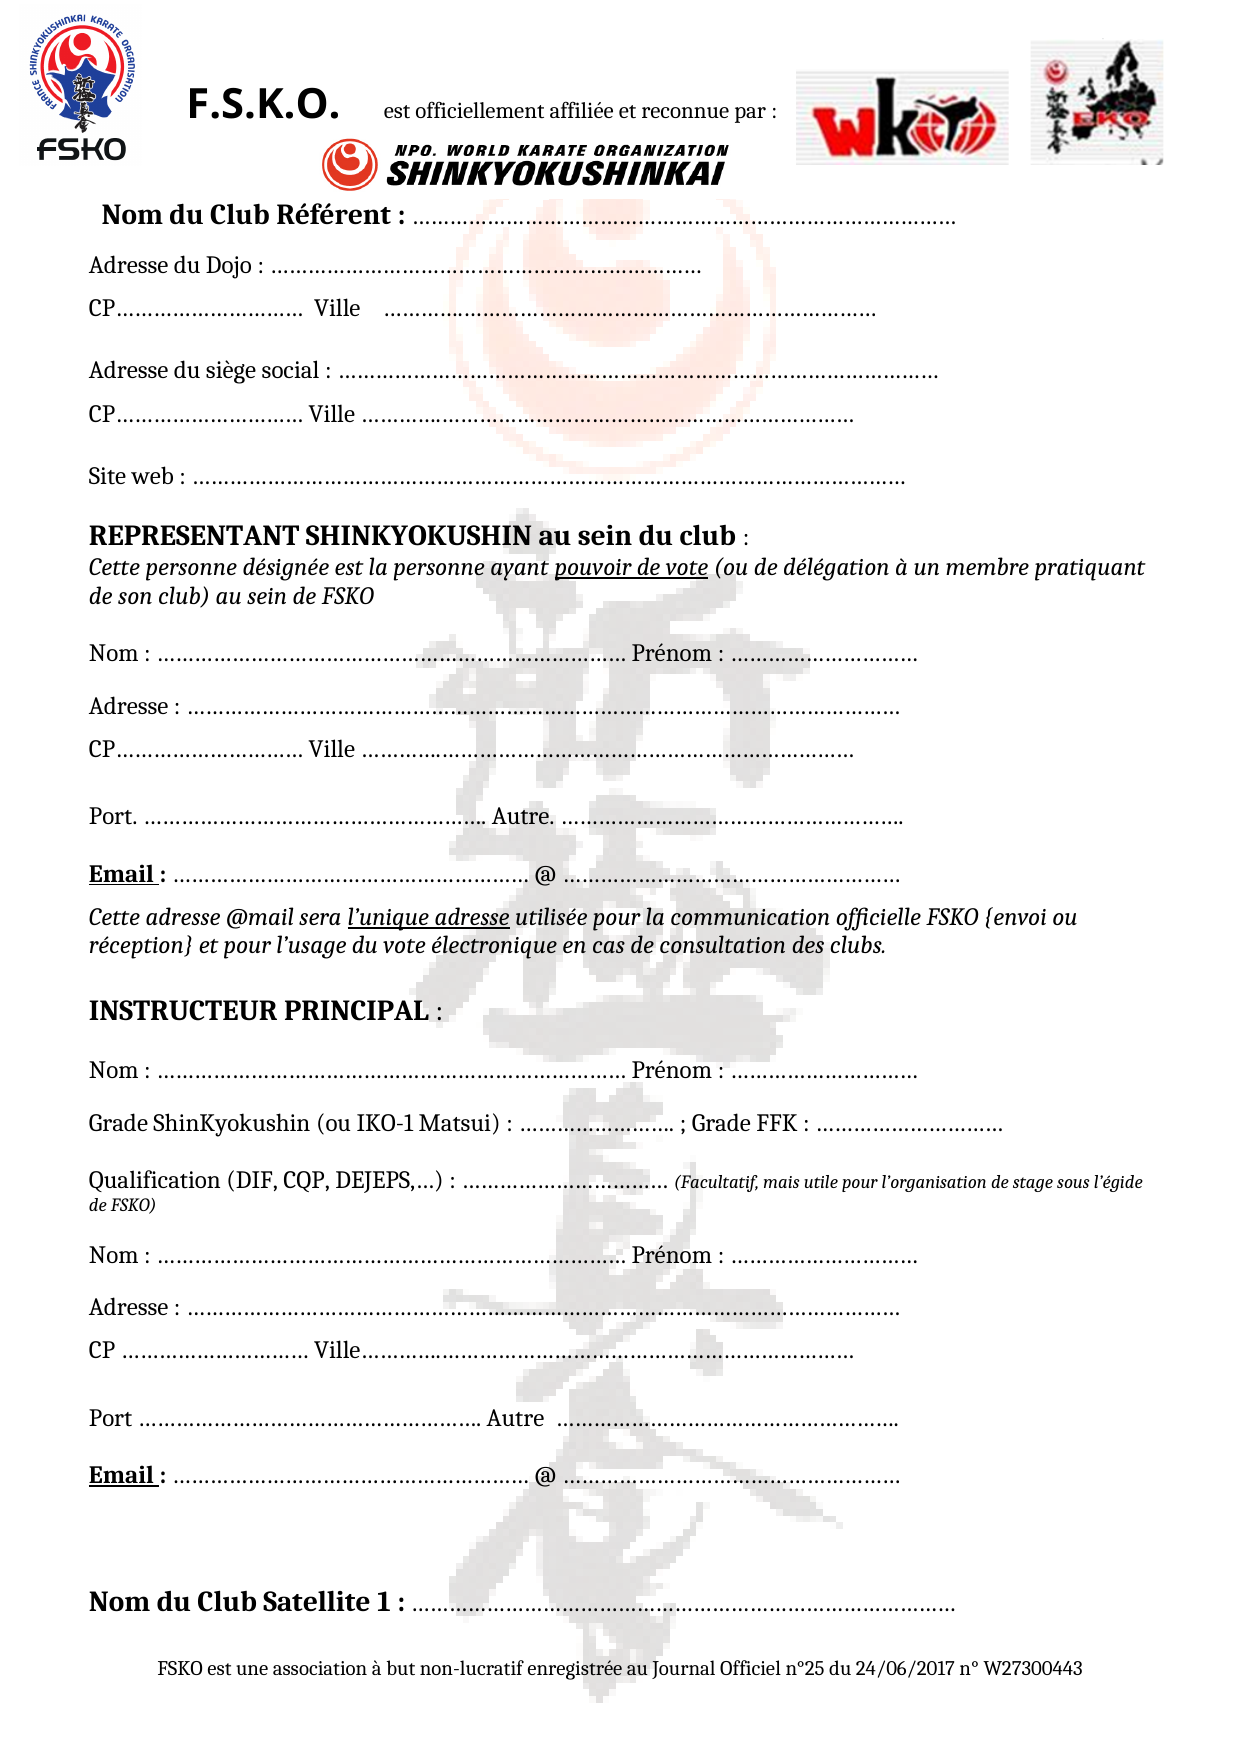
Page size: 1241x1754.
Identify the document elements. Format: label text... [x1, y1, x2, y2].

picture [310, 130, 742, 199]
text Cette personne désignée est la personne ayant pouvoir de vote (ou de délégation à un membre pratiquant de son club) au sein de FSKO [89, 553, 1152, 610]
text INSTRUCTEUR PRINCIPAL : [89, 994, 1152, 1027]
text Adresse du siège social : …………………………………………………………………………………… [89, 356, 1152, 385]
text CP………………………… Ville ………….………………………………………………………… [89, 735, 1152, 764]
text Adresse du Dojo : …………………………………………………………… [89, 251, 1152, 280]
picture [1030, 38, 1164, 165]
text Nom : ………………………………………………………………… Prénom : ………………………… [89, 639, 1152, 668]
text Grade ShinKyokushin (ou IKO-1 Matsui) : ……………………. ; Grade FFK : ………………………… [89, 1109, 1152, 1137]
text CP………………………… Ville ………….………………………………………………………… [89, 294, 1152, 323]
text Nom : ………………………………………………………………… Prénom : ………………………… [89, 1241, 1152, 1269]
text Adresse : …………………………………………………………………………………………………… [89, 692, 1152, 721]
text Nom : ………………………………………………………………… Prénom : ………………………… [89, 1056, 1152, 1085]
text Nom du Club Satellite 1 : …………………………………………………………………………… [89, 1586, 1152, 1619]
text REPRESENTANT SHINKYOKUSHIN au sein du club : [89, 519, 1152, 553]
text Email : ………………………………………………… @ ……………………………………………… [89, 1461, 1152, 1490]
picture [796, 69, 1009, 165]
text Site web : …………………………………………………………………………………………………… [89, 462, 1152, 491]
text Port. ………………………………………………. Autre. ………………………………………………. [89, 802, 1152, 831]
picture [19, 4, 142, 166]
text Port ………………………………………………. Autre ………………………………………………. [89, 1403, 1152, 1432]
text Email : ………………………………………………… @ ……………………………………………… [89, 859, 1152, 888]
text CP………………………… Ville ………….………………………………………………………… [89, 399, 1152, 428]
text CP ………………………… Ville………….………………………………………………………… [89, 1336, 1152, 1365]
text Cette adresse @mail sera l’unique adresse utilisée pour la communication officielle FSKO {envoi ou réception} et pour l’usage du vote électronique en cas de consultation des clubs. [89, 903, 1152, 960]
text Qualification (DIF, CQP, DEJEPS,…) : …………………………… (Facultatif, mais utile pour l’organisation de stage sous l’égide de FSKO) [89, 1166, 1152, 1217]
text Nom du Club Référent : …………………………………………………………………………… [89, 198, 1152, 232]
text Adresse : …………………………………………………………………………………………………… [89, 1293, 1152, 1322]
